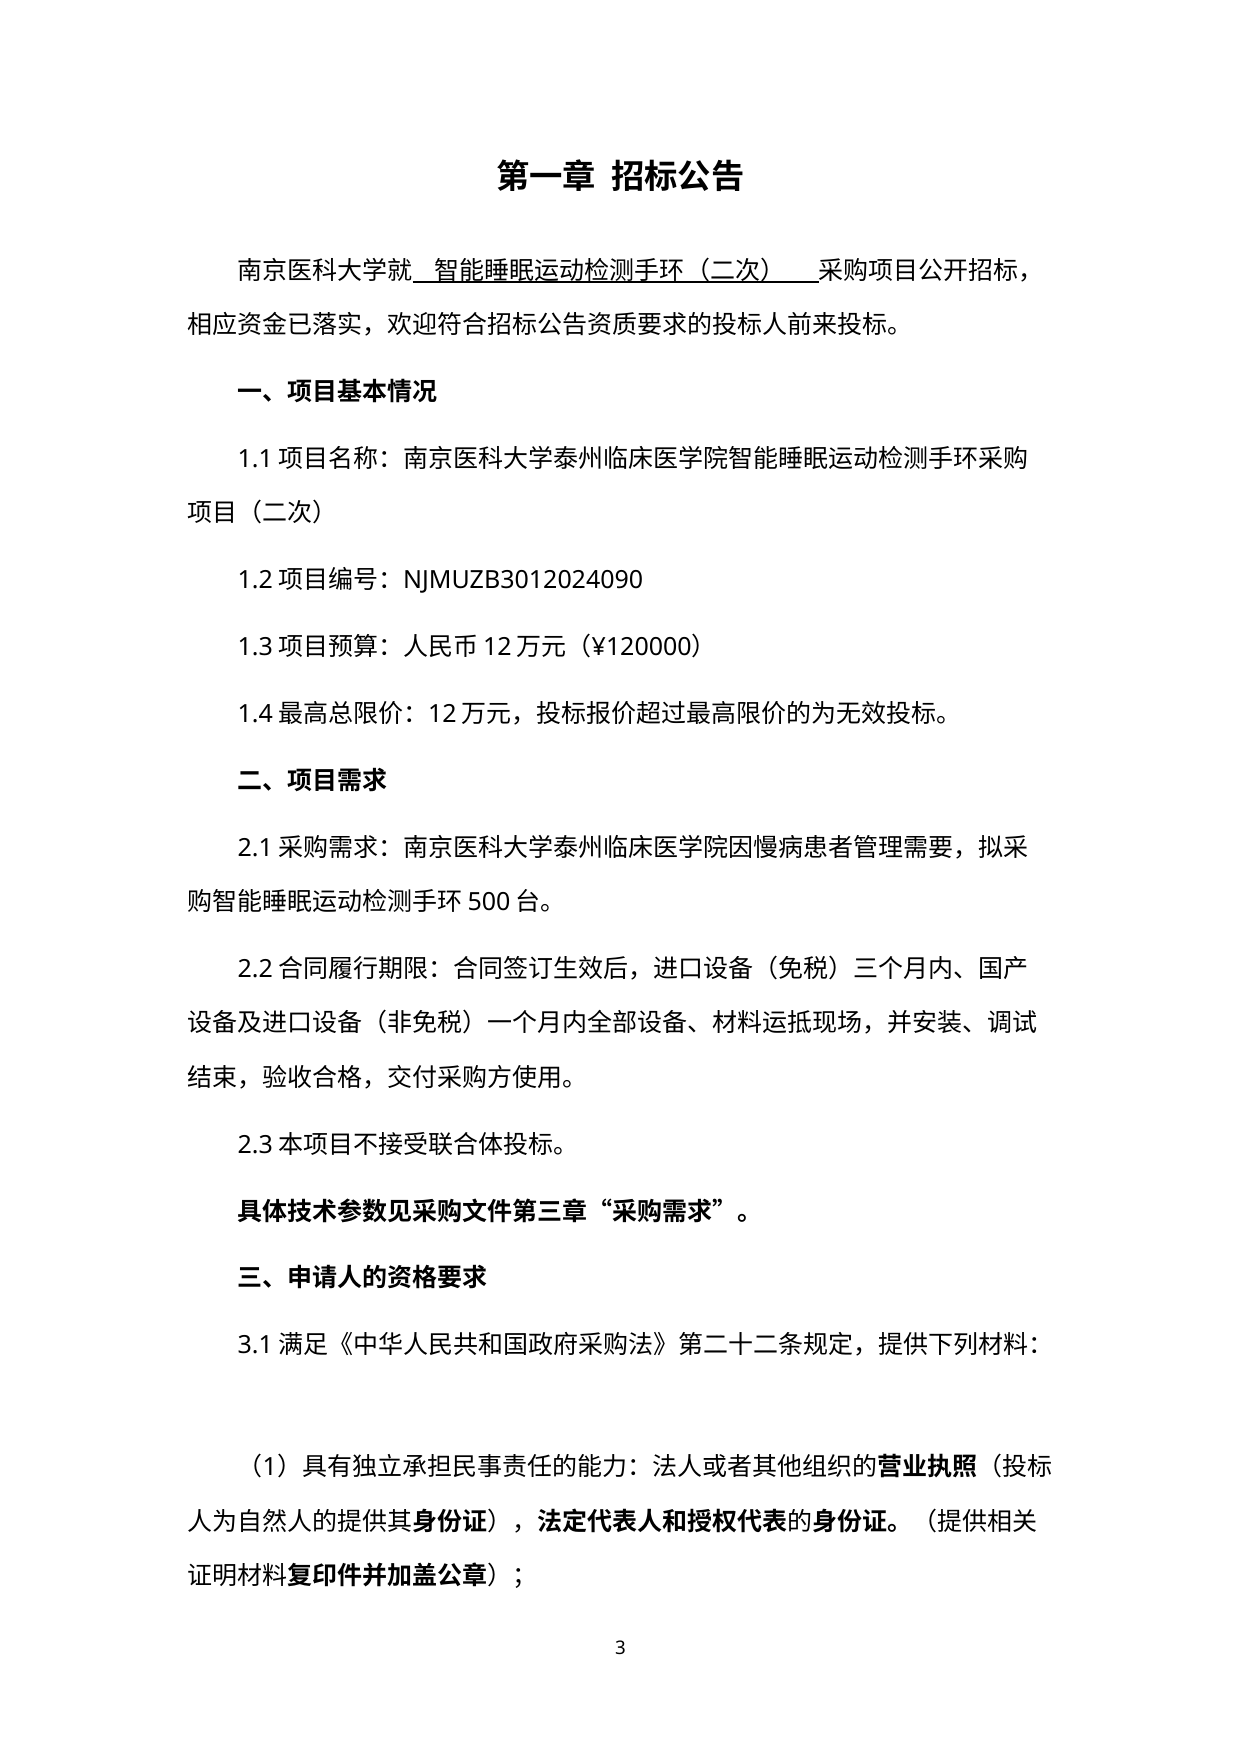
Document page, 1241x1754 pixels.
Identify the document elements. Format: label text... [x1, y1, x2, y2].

text 2.1采购需求：南京医科大学泰州临床医学院因慢病患者管理需要，拟采购智能睡眠运动检测手环500台。 [187, 827, 1053, 918]
text 具体技术参数见采购文件第三章“采购需求”。 [187, 1191, 1053, 1227]
text 三、申请人的资格要求 [187, 1258, 1053, 1294]
text 2.2合同履行期限：合同签订生效后，进口设备（免税）三个月内、国产设备及进口设备（非免税）一个月内全部设备、材料运抵现场，并安装、调试结束，验收合格，交付采购方使用。 [187, 948, 1053, 1093]
text 1.3项目预算：人民币12万元（¥120000） [187, 627, 1053, 663]
text 南京医科大学就 智能睡眠运动检测手环（二次） 采购项目公开招标，相应资金已落实，欢迎符合招标公告资质要求的投标人前来投标。 [187, 250, 1053, 341]
text 3.1满足《中华人民共和国政府采购法》第二十二条规定，提供下列材料： [187, 1325, 1053, 1410]
text 二、项目需求 [187, 760, 1053, 797]
text 2.3本项目不接受联合体投标。 [187, 1124, 1053, 1160]
text （1）具有独立承担民事责任的能力：法人或者其他组织的营业执照（投标人为自然人的提供其身份证），法定代表人和授权代表的身份证。（提供相关证明材料复印件并加盖公章）； [187, 1447, 1053, 1592]
text 1.4最高总限价：12万元，投标报价超过最高限价的为无效投标。 [187, 693, 1053, 730]
text 一、项目基本情况 [187, 372, 1053, 408]
text 1.2项目编号：NJMUZB3012024090 [187, 560, 1053, 596]
subtitle 第一章 招标公告 [187, 150, 1053, 198]
text 1.1项目名称：南京医科大学泰州临床医学院智能睡眠运动检测手环采购项目（二次） [187, 438, 1053, 529]
